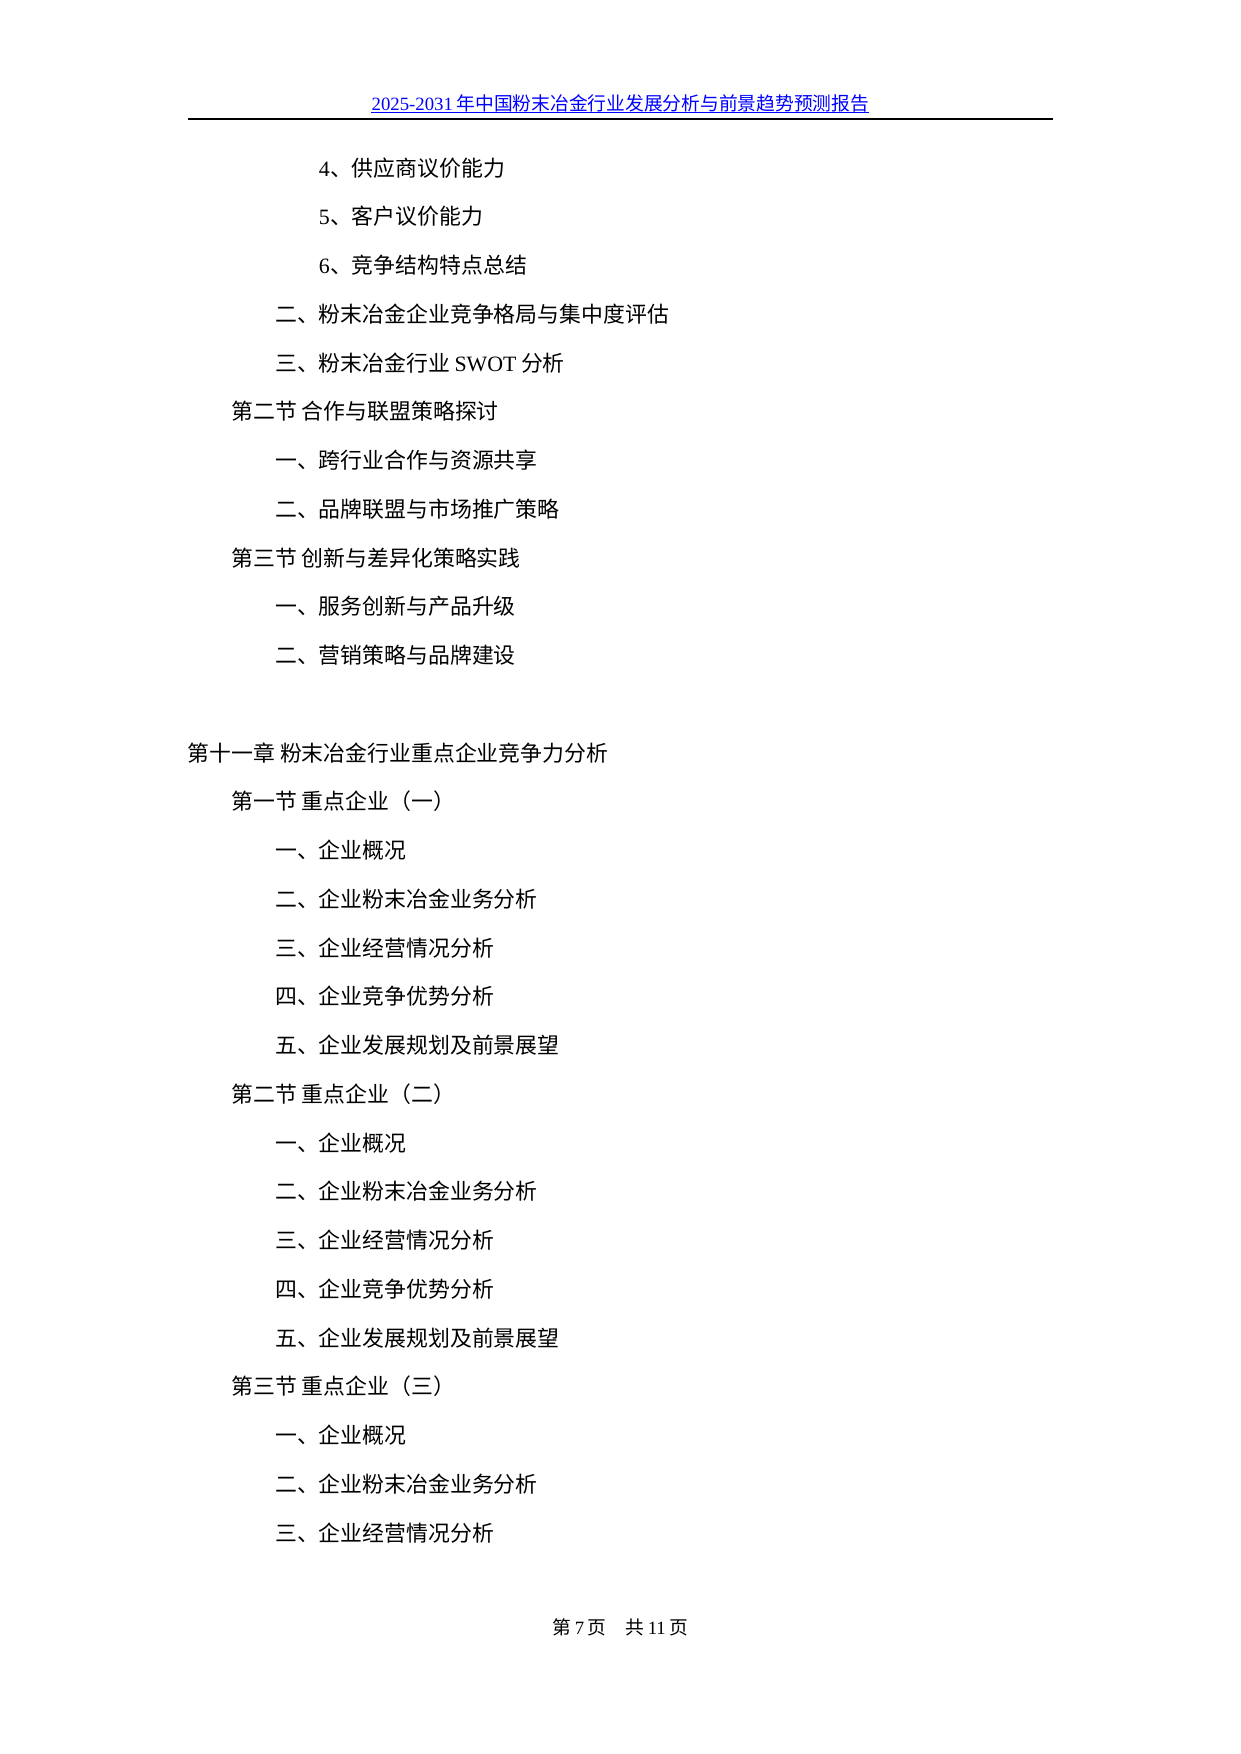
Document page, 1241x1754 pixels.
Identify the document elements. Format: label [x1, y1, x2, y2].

text [187, 150, 1053, 1548]
